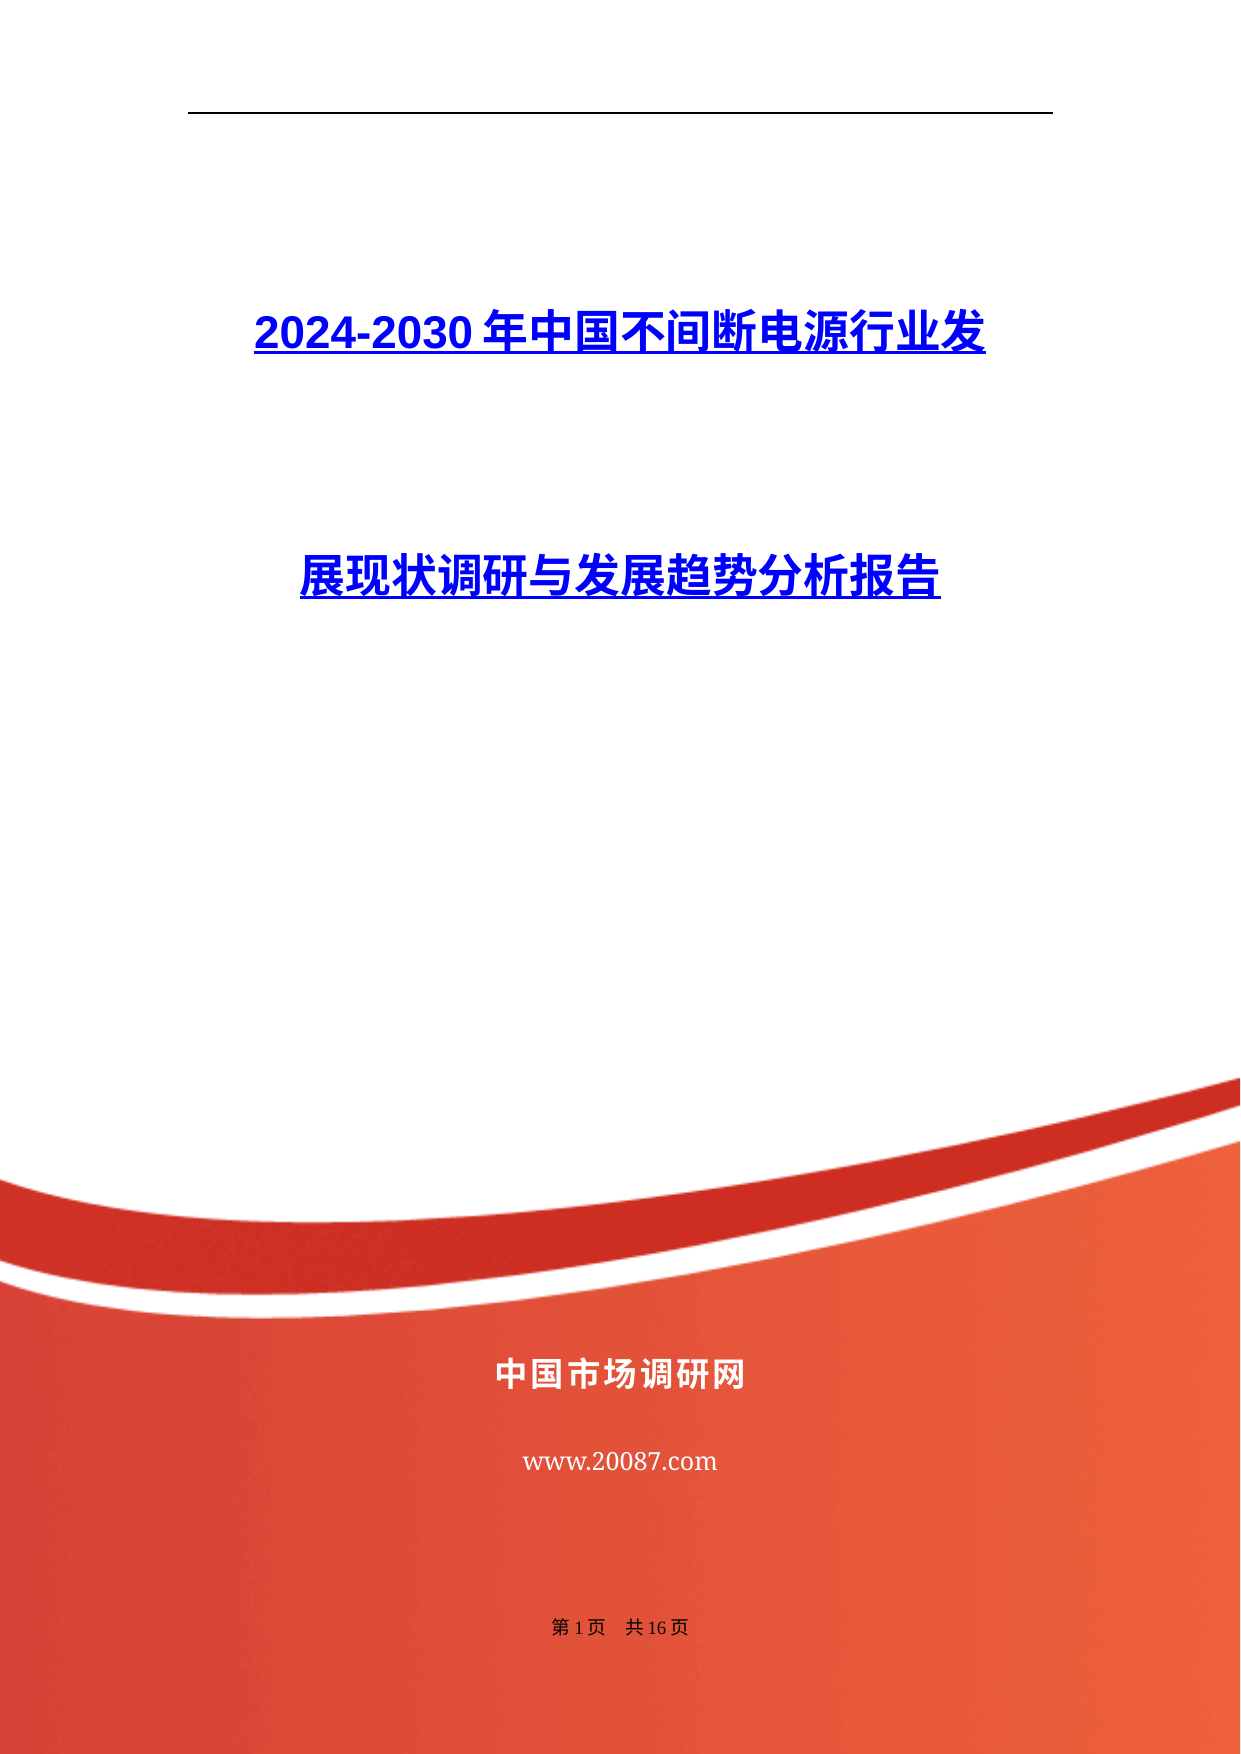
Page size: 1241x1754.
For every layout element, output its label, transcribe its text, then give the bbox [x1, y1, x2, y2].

table_header 2024-2030年中国不间断电源行业发展现状调研与发展趋势分析报告 [188, 207, 1053, 773]
subtitle 中国市场调研网 [187, 1339, 1053, 1404]
picture [0, 1006, 1241, 1754]
text www.20087.com [187, 1428, 1053, 1493]
